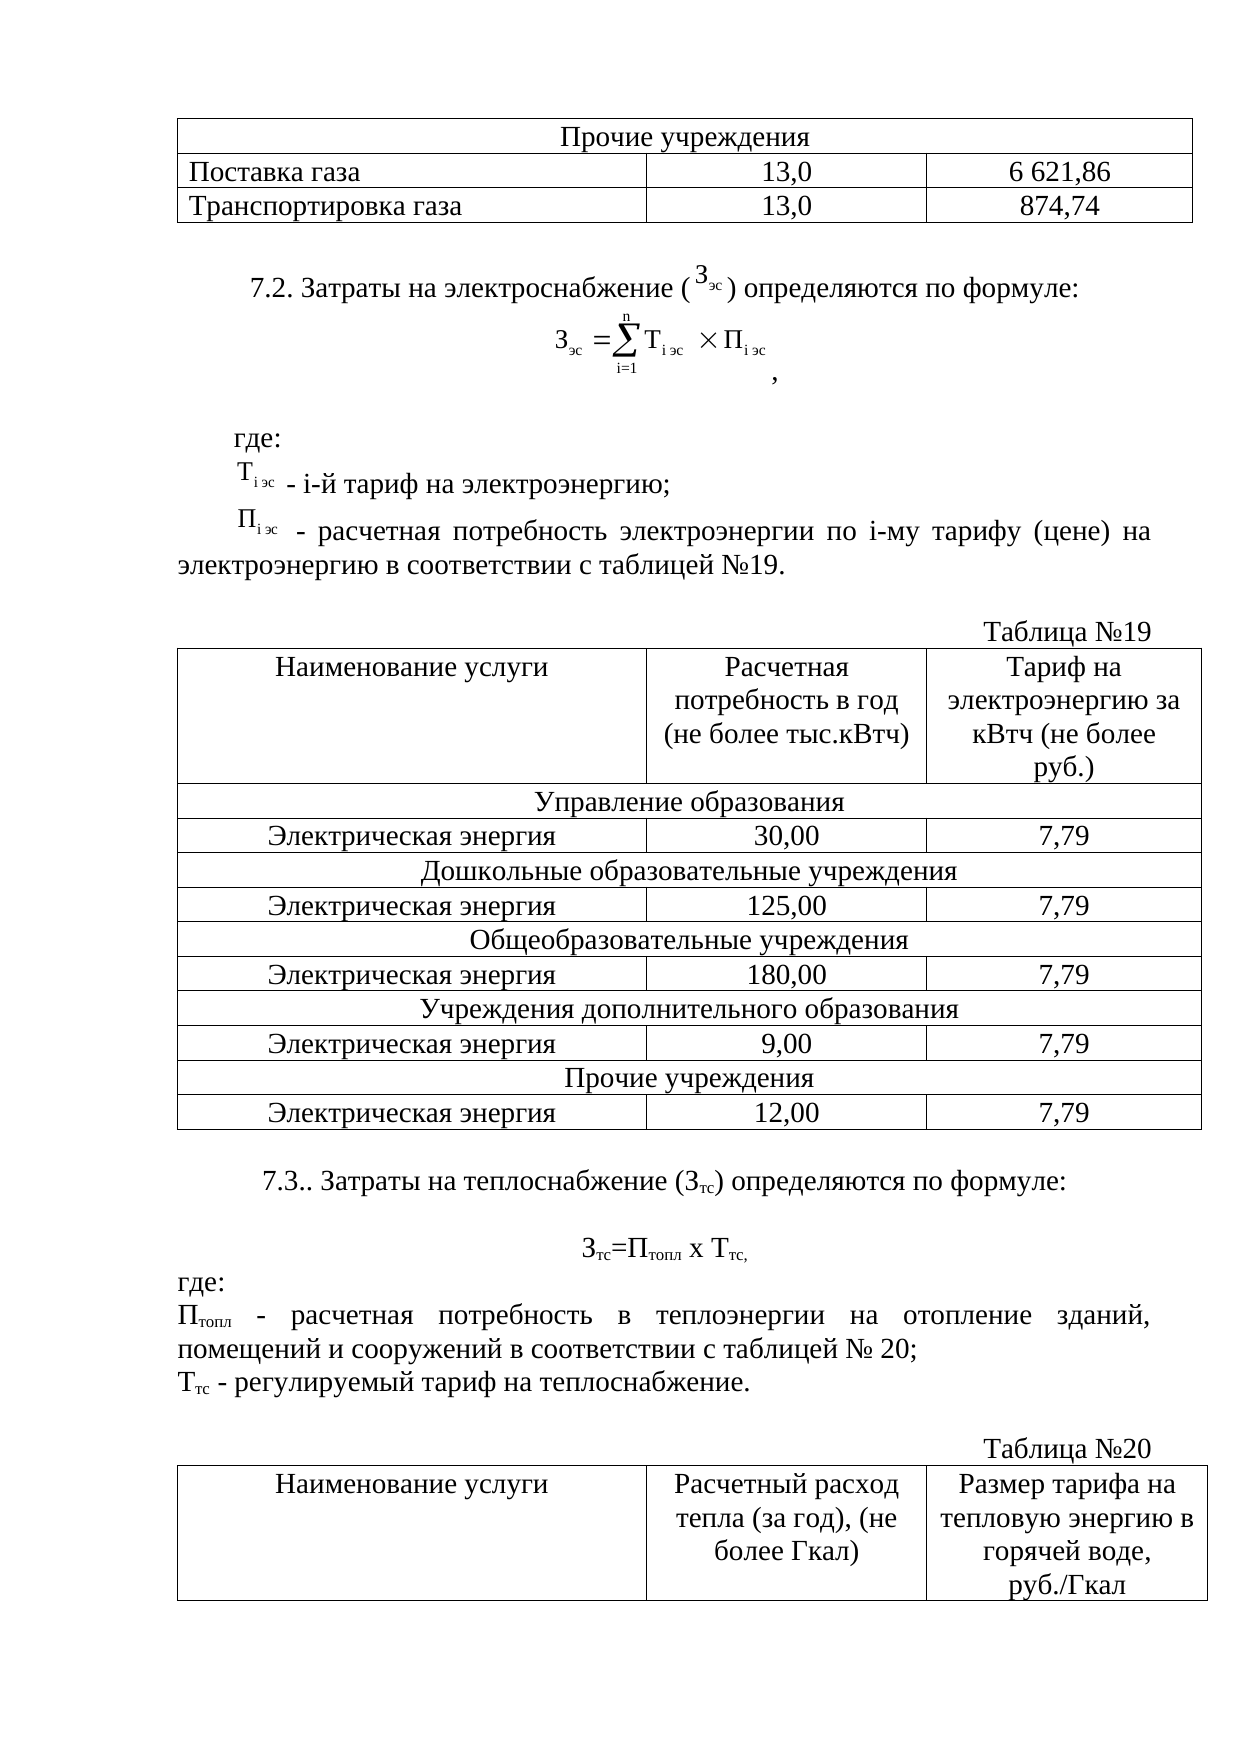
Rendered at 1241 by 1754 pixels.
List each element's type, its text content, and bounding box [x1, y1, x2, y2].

table_cell 12,00 [647, 1095, 926, 1129]
table_cell Учреждения дополнительного образования [178, 991, 1201, 1025]
text 7.2. Затраты на электроснабжение () определяются по формуле: [177, 256, 1152, 303]
table_cell 13,0 [647, 188, 926, 222]
table_cell 7,79 [927, 957, 1201, 990]
table_cell Прочие учреждения [178, 1061, 1201, 1094]
text Зтс=Птопл х Ттс, [177, 1230, 1152, 1264]
table_header Расчетный расход тепла (за год), (не более Гкал) [647, 1466, 926, 1600]
text Таблица №20 [83, 1432, 1152, 1465]
table_cell 180,00 [647, 957, 926, 990]
text 7.3.. Затраты на теплоснабжение (Зтс) определяются по формуле: [177, 1163, 1152, 1197]
table_cell 125,00 [647, 888, 926, 921]
text Ттс - регулируемый тариф на теплоснабжение. [177, 1364, 1152, 1398]
table_cell Электрическая энергия [178, 957, 646, 990]
table_cell 7,79 [927, 1026, 1201, 1059]
table_header Расчетная потребность в год (не более тыс.кВтч) [647, 649, 926, 783]
table_cell 9,00 [647, 1026, 926, 1059]
table_cell Управление образования [178, 784, 1201, 817]
table_cell 30,00 [647, 819, 926, 852]
table_header Размер тарифа на тепловую энергию в горячей воде, руб./Гкал [927, 1466, 1207, 1600]
text Таблица №19 [83, 614, 1152, 648]
text - i-й тариф на электроэнергию; [177, 453, 1152, 500]
table_cell Электрическая энергия [178, 1026, 646, 1059]
table_cell 7,79 [927, 1095, 1201, 1129]
table_cell Транспортировка газа [178, 188, 646, 222]
table_cell 874,74 [927, 188, 1192, 222]
text где: [177, 420, 1152, 453]
table_cell Поставка газа [178, 154, 646, 187]
table_header Тариф на электроэнергию за кВтч (не более руб.) [927, 649, 1201, 783]
table_header Наименование услуги [178, 1466, 646, 1600]
table_cell 7,79 [927, 888, 1201, 921]
table_cell Электрическая энергия [178, 888, 646, 921]
table_cell 7,79 [927, 819, 1201, 852]
table_cell 6 621,86 [927, 154, 1192, 187]
text Птопл - расчетная потребность в теплоэнергии на отопление зданий, помещений и сооружений в соответствии с таблицей № 20; [177, 1297, 1152, 1364]
table_cell Общеобразовательные учреждения [178, 922, 1201, 956]
table_cell Электрическая энергия [178, 1095, 646, 1129]
table_cell Прочие учреждения [178, 119, 1192, 153]
table_cell 13,0 [647, 154, 926, 187]
table_cell Дошкольные образовательные учреждения [178, 853, 1201, 887]
table_header Наименование услуги [178, 649, 646, 783]
text , [177, 303, 1152, 386]
text - расчетная потребность электроэнергии по i-му тарифу (цене) на электроэнергию в соответствии с таблицей №19. [177, 500, 1152, 581]
text где: [177, 1264, 1152, 1297]
table_cell Электрическая энергия [178, 819, 646, 852]
